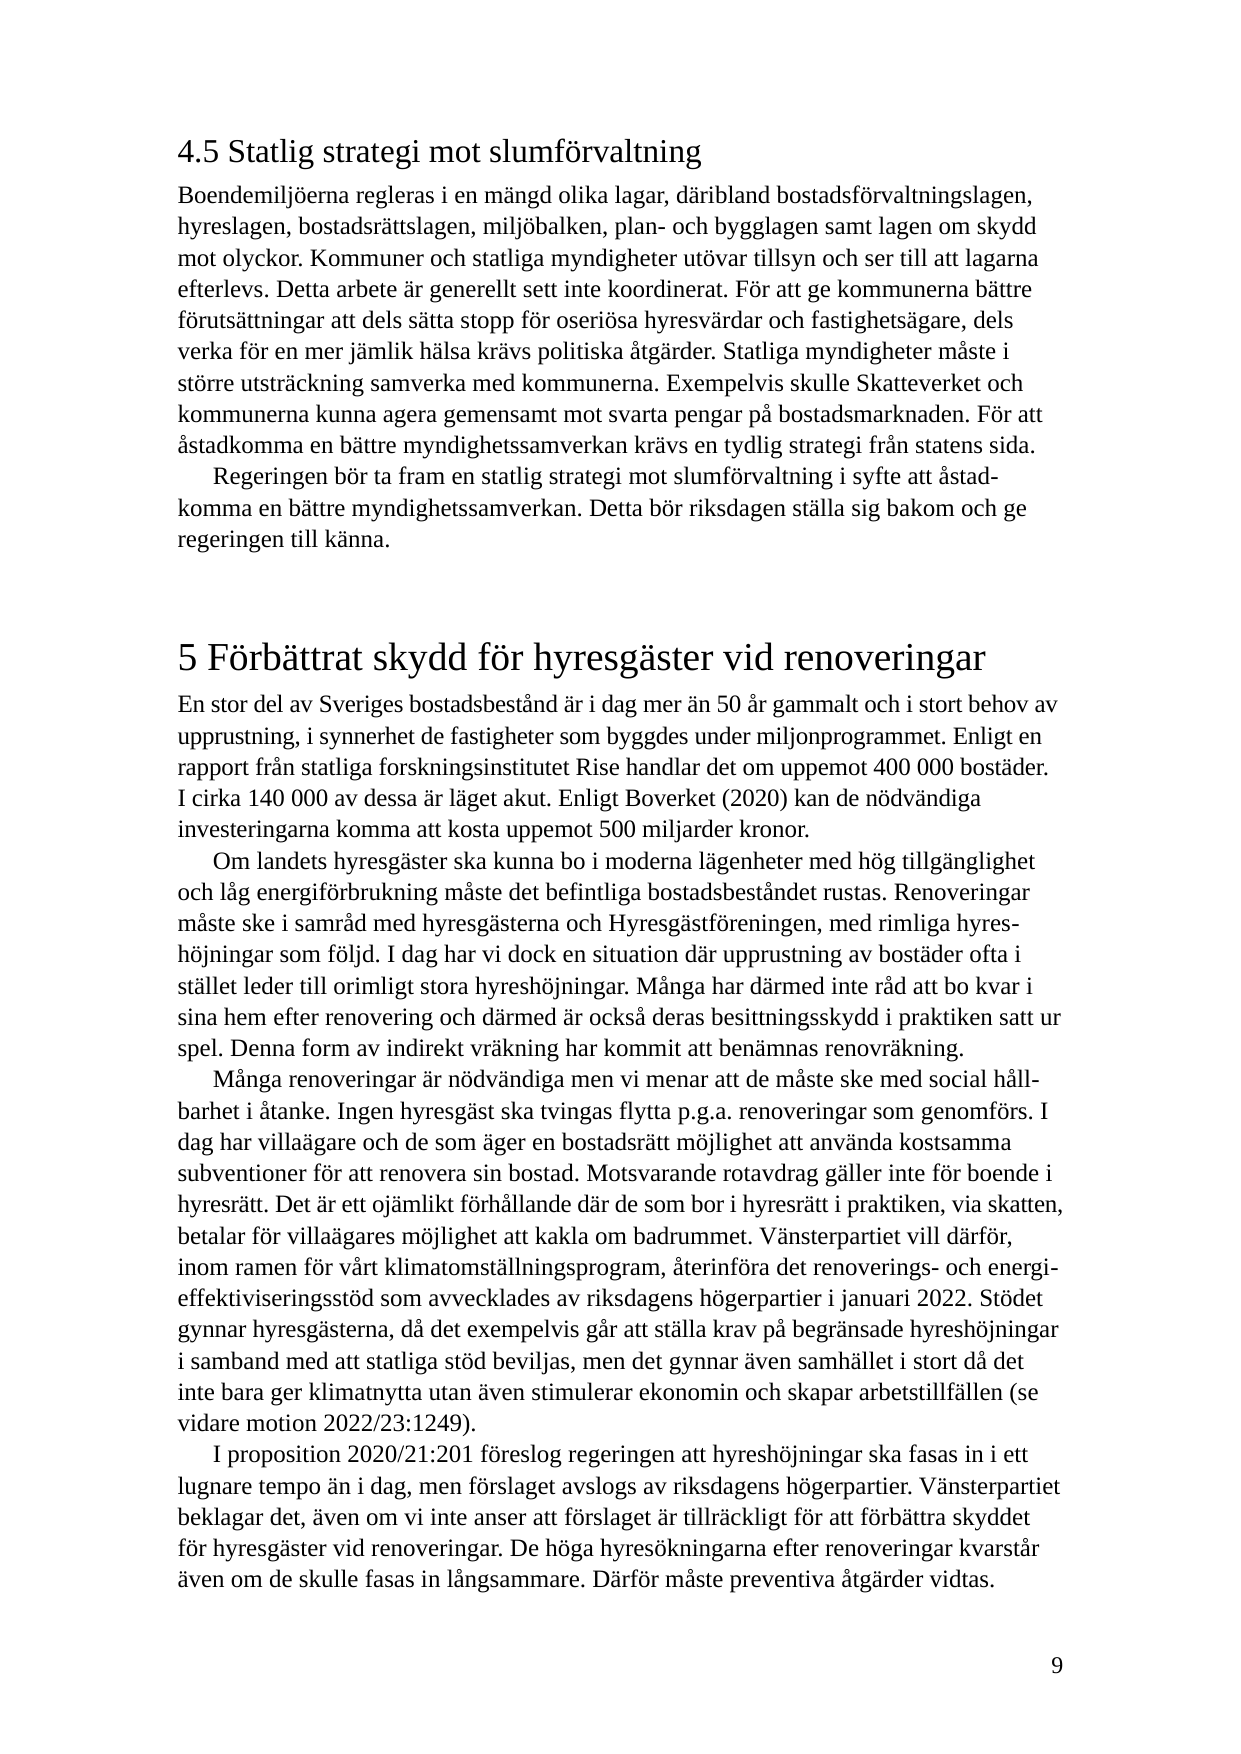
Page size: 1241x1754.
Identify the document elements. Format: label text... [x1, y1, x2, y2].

text I proposition 2020/21:201 föreslog regeringen att hyreshöjningar ska fasas in i ett lugnare tempo än i dag, men förslaget avslogs av riksdagens högerpartier. Vänsterpartiet beklagar det, även om vi inte anser att förslaget är tillräckligt för att förbättra skyddet för hyresgäster vid renoveringar. De höga hyresökningarna efter renoveringar kvarstår även om de skulle fasas in långsammare. Därför måste preventiva åtgärder vidtas. [177, 1437, 1063, 1593]
text Regeringen bör ta fram en statlig strategi mot slumförvaltning i syfte att åstadkomma en bättre myndighetssamverkan. Detta bör riksdagen ställa sig bakom och ge regeringen till känna. [177, 459, 1063, 553]
text Om landets hyresgäster ska kunna bo i moderna lägenheter med hög tillgänglighet och låg energiförbrukning måste det befintliga bostadsbeståndet rustas. Renoveringar måste ske i samråd med hyresgästerna och Hyresgästföreningen, med rimliga hyreshöjningar som följd. I dag har vi dock en situation där upprustning av bostäder ofta i stället leder till orimligt stora hyreshöjningar. Många har därmed inte råd att bo kvar i sina hem efter renovering och därmed är också deras besittningsskydd i praktiken satt ur spel. Denna form av indirekt vräkning har kommit att benämnas renovräkning. [177, 843, 1063, 1062]
text Statlig strategi mot slumförvaltning [177, 134, 1063, 169]
text Förbättrat skydd för hyresgäster vid renoveringar [177, 638, 1063, 679]
text En stor del av Sveriges bostadsbestånd är i dag mer än 50 år gammalt och i stort behov av upprustning, i synnerhet de fastigheter som byggdes under miljonprogrammet. Enligt en rapport från statliga forskningsinstitutet Rise handlar det om uppemot 400 000 bostäder. I cirka 140 000 av dessa är läget akut. Enligt Boverket (2020) kan de nödvändiga investeringarna komma att kosta uppemot 500 miljarder kronor. [177, 687, 1063, 843]
text Många renoveringar är nödvändiga men vi menar att de måste ske med social hållbarhet i åtanke. Ingen hyresgäst ska tvingas flytta p.g.a. renoveringar som genomförs. I dag har villaägare och de som äger en bostadsrätt möjlighet att använda kostsamma subventioner för att renovera sin bostad. Motsvarande rotavdrag gäller inte för boende i hyresrätt. Det är ett ojämlikt förhållande där de som bor i hyresrätt i praktiken, via skatten, betalar för villaägares möjlighet att kakla om badrummet. Vänsterpartiet vill därför, inom ramen för vårt klimatomställningsprogram, återinföra det renoverings- och energieffektiviseringsstöd som avvecklades av riksdagens högerpartier i januari 2022. Stödet gynnar hyresgästerna, då det exempelvis går att ställa krav på begränsade hyreshöjningar i samband med att statliga stöd beviljas, men det gynnar även samhället i stort då det inte bara ger klimatnytta utan även stimulerar ekonomin och skapar arbetstillfällen (se vidare motion 2022/23:1249). [177, 1062, 1063, 1437]
text Boendemiljöerna regleras i en mängd olika lagar, däribland bostadsförvaltningslagen, hyreslagen, bostadsrättslagen, miljöbalken, plan- och bygglagen samt lagen om skydd mot olyckor. Kommuner och statliga myndigheter utövar tillsyn och ser till att lagarna efterlevs. Detta arbete är generellt sett inte koordinerat. För att ge kommunerna bättre förutsättningar att dels sätta stopp för oseriösa hyresvärdar och fastighetsägare, dels verka för en mer jämlik hälsa krävs politiska åtgärder. Statliga myndigheter måste i större utsträckning samverka med kommunerna. Exempelvis skulle Skatteverket och kommunerna kunna agera gemensamt mot svarta pengar på bostadsmarknaden. För att åstadkomma en bättre myndighetssamverkan krävs en tydlig strategi från statens sida. [177, 178, 1063, 459]
